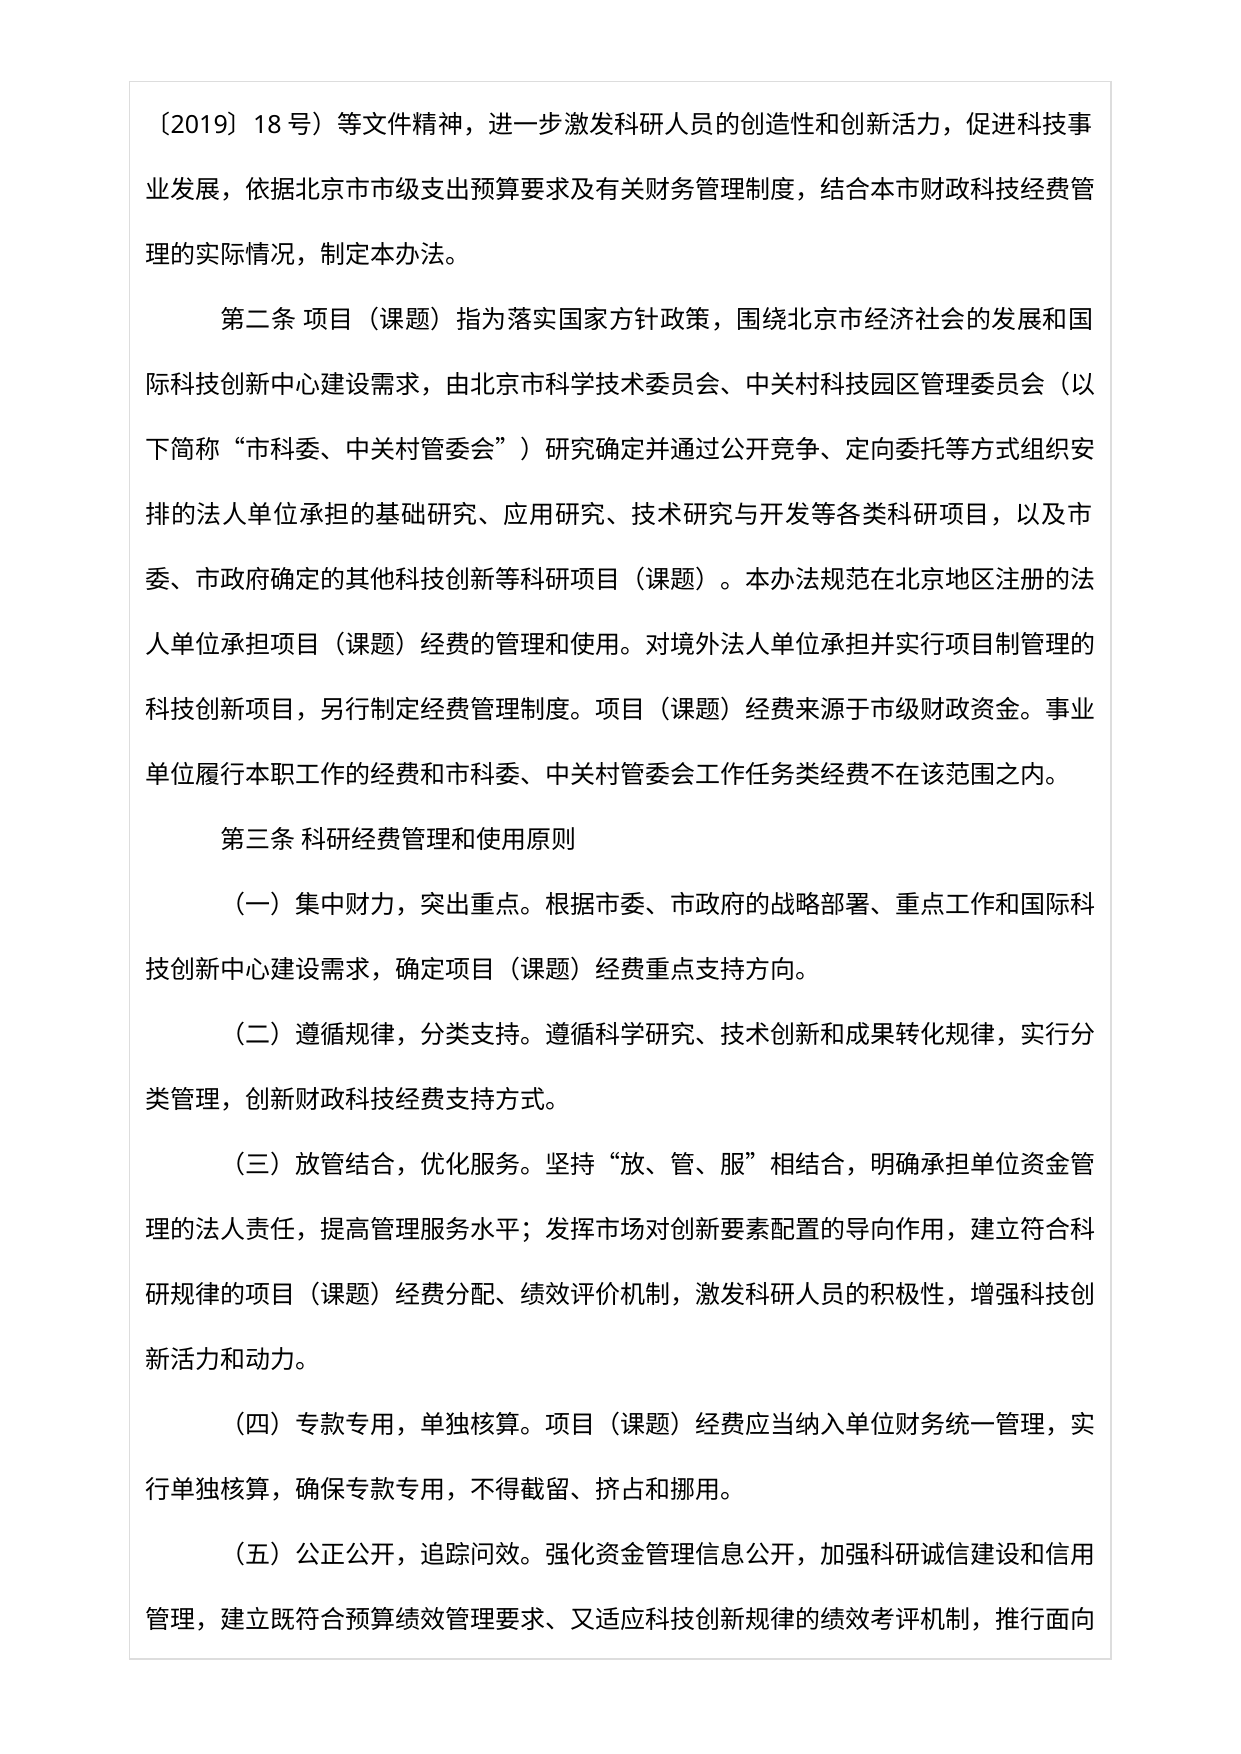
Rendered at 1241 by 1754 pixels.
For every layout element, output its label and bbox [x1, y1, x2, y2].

table_cell [130, 82, 1110, 1658]
